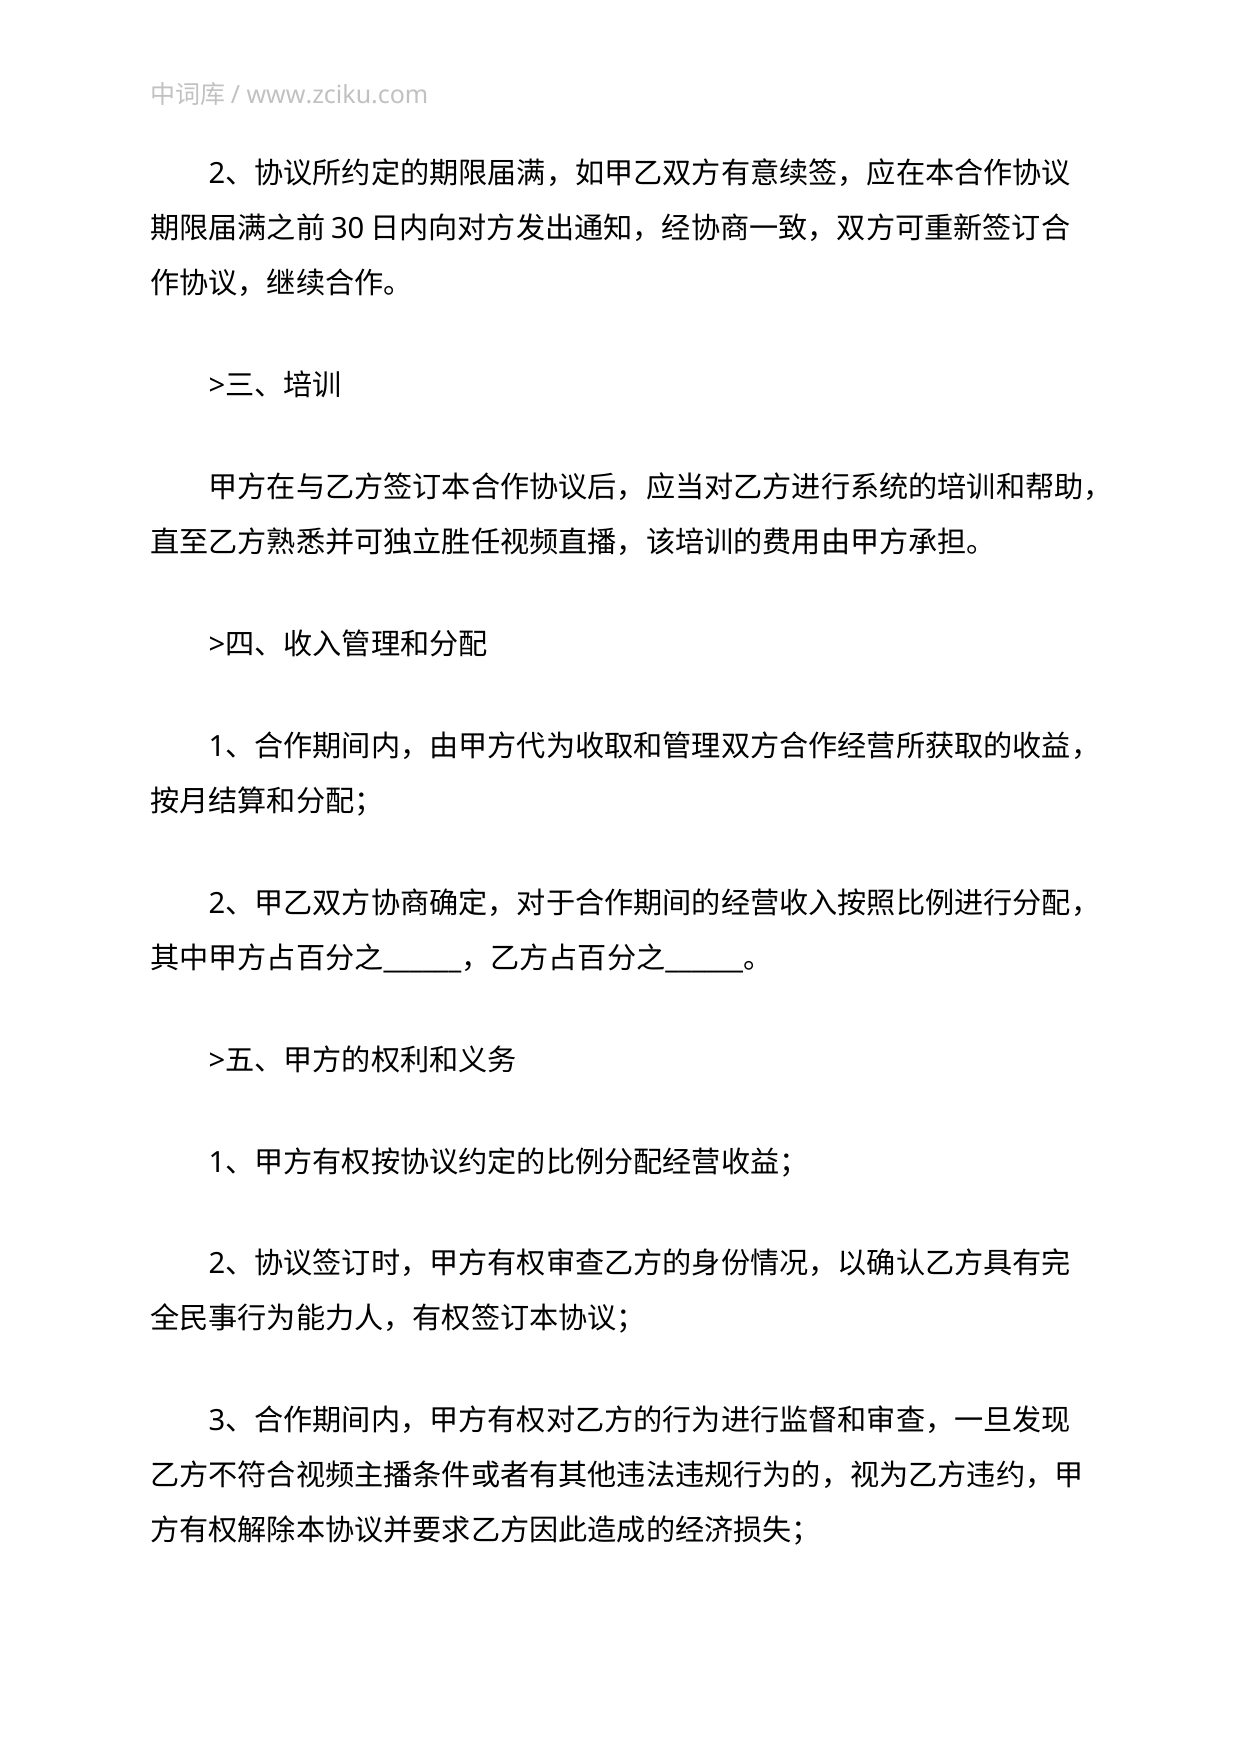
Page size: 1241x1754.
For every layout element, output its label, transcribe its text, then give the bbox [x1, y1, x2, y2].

text 甲方在与乙方签订本合作协议后，应当对乙方进行系统的培训和帮助，直至乙方熟悉并可独立胜任视频直播，该培训的费用由甲方承担。 [150, 464, 1090, 561]
text >四、收入管理和分配 [150, 620, 1090, 663]
text 2、协议签订时，甲方有权审查乙方的身份情况，以确认乙方具有完全民事行为能力人，有权签订本协议； [150, 1240, 1090, 1337]
text 1、甲方有权按协议约定的比例分配经营收益； [150, 1138, 1090, 1181]
text 1、合作期间内，由甲方代为收取和管理双方合作经营所获取的收益，按月结算和分配； [150, 722, 1090, 820]
text 2、协议所约定的期限届满，如甲乙双方有意续签，应在本合作协议期限届满之前30日内向对方发出通知，经协商一致，双方可重新签订合作协议，继续合作。 [150, 150, 1090, 302]
text >五、甲方的权利和义务 [150, 1036, 1090, 1078]
text 3、合作期间内，甲方有权对乙方的行为进行监督和审查，一旦发现乙方不符合视频主播条件或者有其他违法违规行为的，视为乙方违约，甲方有权解除本协议并要求乙方因此造成的经济损失； [150, 1397, 1090, 1549]
text >三、培训 [150, 362, 1090, 404]
text 2、甲乙双方协商确定，对于合作期间的经营收入按照比例进行分配，其中甲方占百分之______，乙方占百分之______。 [150, 879, 1090, 977]
